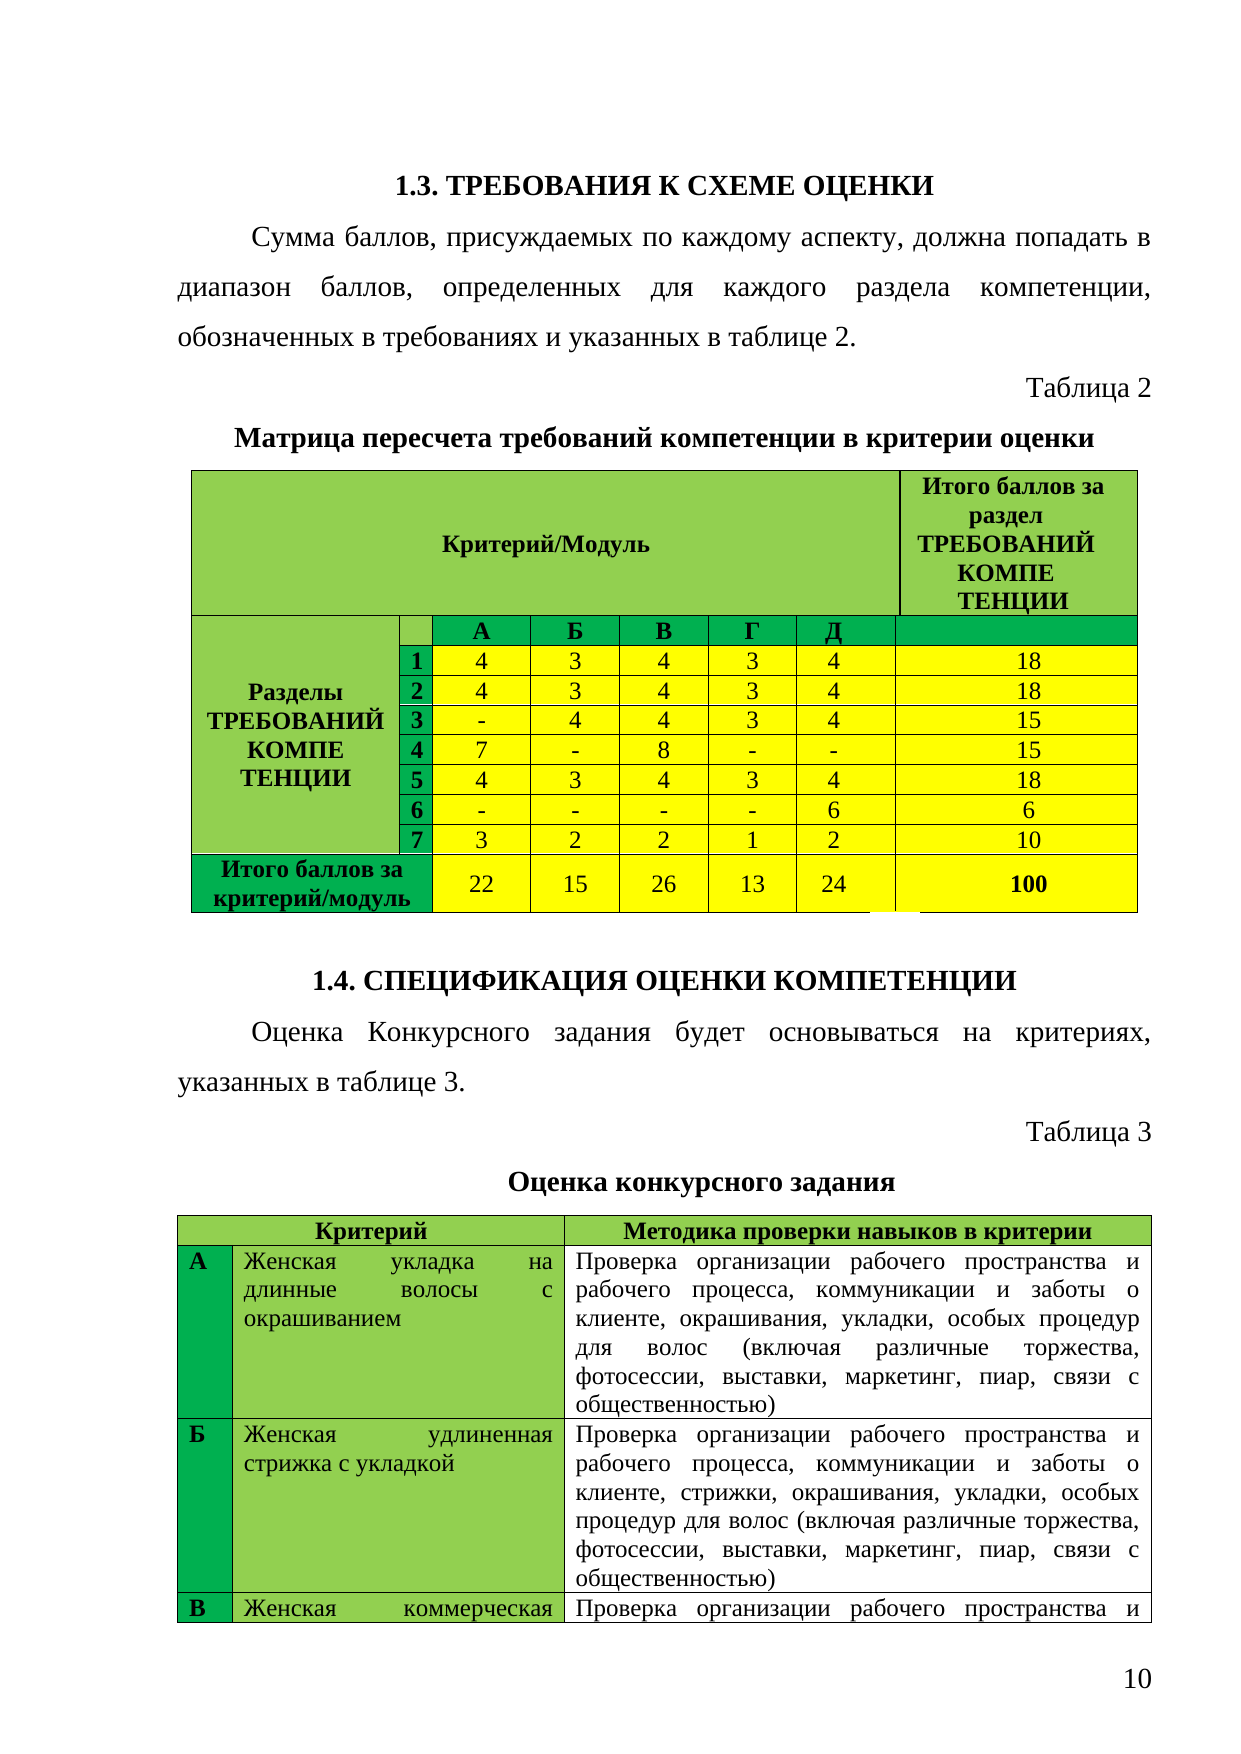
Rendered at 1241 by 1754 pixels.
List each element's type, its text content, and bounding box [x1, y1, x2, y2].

table_cell - [433, 795, 530, 824]
table_cell 15 [531, 855, 619, 912]
table_cell 4 [531, 706, 619, 734]
table_cell 3 [531, 765, 619, 794]
table_cell 3 [709, 676, 796, 704]
table_cell 4 [620, 765, 708, 794]
text 1.4. СПЕЦИФИКАЦИЯ ОЦЕНКИ КОМПЕТЕНЦИИ [177, 963, 1152, 997]
table_cell Проверка организации рабочего пространства и рабочего процесса, коммуникации и заботы о клиенте, окрашивания, укладки, особых процедур для волос (включая различные торжества, фотосессии, выставки, маркетинг, пиар, связи с общественностью) [565, 1246, 1151, 1418]
table_cell [920, 616, 1137, 645]
table_cell 3 [531, 676, 619, 704]
table_cell [870, 855, 895, 912]
text Оценка конкурсного задания [177, 1164, 1152, 1198]
text Таблица 2 [177, 370, 1152, 403]
table_cell 4 [797, 765, 870, 794]
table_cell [233, 1593, 564, 1622]
table_cell 13 [709, 855, 796, 912]
table_header Критерий/Модуль [192, 471, 899, 615]
table_cell 15 [920, 706, 1137, 734]
table_cell [895, 855, 920, 912]
table_cell 100 [920, 855, 1137, 912]
table_cell [896, 616, 920, 645]
table_cell - [620, 795, 708, 824]
table_cell 18 [920, 765, 1137, 794]
table_cell Женская укладка на длинные волосы с окрашиванием [233, 1246, 564, 1418]
table_cell 4 [433, 646, 530, 675]
table_cell [896, 676, 920, 704]
table_cell Б [531, 616, 619, 645]
table_cell [870, 795, 895, 824]
table_cell 18 [920, 646, 1137, 675]
table_cell 8 [620, 735, 708, 764]
table_cell 2 [400, 676, 432, 704]
table_cell 2 [797, 825, 870, 853]
table_cell A [433, 616, 530, 645]
table_cell 4 [797, 646, 870, 675]
table_cell 7 [400, 825, 432, 853]
table_cell 1 [400, 646, 432, 675]
table_cell [896, 646, 920, 675]
table_cell 26 [620, 855, 708, 912]
table_cell [896, 735, 920, 764]
table_cell - [709, 735, 796, 764]
table_cell 3 [400, 706, 432, 734]
table_cell [400, 616, 432, 645]
table_cell 18 [920, 676, 1137, 704]
table_cell 4 [797, 676, 870, 704]
table_cell [870, 735, 895, 764]
table_cell [896, 706, 920, 734]
text Оценка Конкурсного задания будет основываться на критериях, указанных в таблице 3. [177, 1014, 1152, 1097]
table_cell Г [709, 616, 796, 645]
table_cell [870, 825, 895, 853]
table_cell [870, 646, 895, 675]
table_cell 10 [920, 825, 1137, 853]
table_cell 3 [433, 825, 530, 853]
table_header Итого баллов за раздел ТРЕБОВАНИЙ КОМПЕ ТЕНЦИИ [901, 471, 1137, 615]
table_cell 7 [433, 735, 530, 764]
table_cell 3 [709, 646, 796, 675]
table_cell [896, 795, 920, 824]
table_cell Разделы ТРЕБОВАНИЙ КОМПЕ ТЕНЦИИ [192, 616, 399, 853]
table_cell 6 [400, 795, 432, 824]
table_cell [896, 765, 920, 794]
table_cell [870, 706, 895, 734]
table_cell - [709, 795, 796, 824]
table_cell 1 [709, 825, 796, 853]
table_cell Женская удлиненная стрижка с укладкой [233, 1419, 564, 1592]
table_cell 4 [620, 646, 708, 675]
table_cell 2 [531, 825, 619, 853]
table_cell 4 [797, 706, 870, 734]
table_cell 24 [797, 855, 870, 912]
table_cell [896, 825, 920, 853]
table_cell Б [178, 1419, 232, 1592]
table_cell 3 [709, 765, 796, 794]
table_cell Итого баллов за критерий/модуль [192, 855, 432, 912]
table_cell [870, 616, 895, 645]
table_cell Д [797, 616, 870, 645]
table_cell 15 [920, 735, 1137, 764]
table_cell - [433, 706, 530, 734]
text 1.3. ТРЕБОВАНИЯ К СХЕМЕ ОЦЕНКИ [177, 168, 1152, 202]
table_cell 4 [620, 676, 708, 704]
table_cell [870, 676, 895, 704]
table_cell В [178, 1593, 232, 1622]
table_header Методика проверки навыков в критерии [565, 1216, 1151, 1245]
table_cell - [531, 735, 619, 764]
table_cell 22 [433, 855, 530, 912]
table_cell 3 [709, 706, 796, 734]
table_cell - [531, 795, 619, 824]
text Таблица 3 [177, 1114, 1152, 1148]
table_cell [870, 765, 895, 794]
text Матрица пересчета требований компетенции в критерии оценки [177, 420, 1152, 453]
table_cell В [620, 616, 708, 645]
table_cell 2 [620, 825, 708, 853]
table_cell - [797, 735, 870, 764]
table_cell 4 [400, 735, 432, 764]
table_header Критерий [178, 1216, 564, 1245]
table_cell 3 [531, 646, 619, 675]
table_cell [565, 1593, 1151, 1622]
table_cell 6 [920, 795, 1137, 824]
table_cell 4 [433, 676, 530, 704]
text Сумма баллов, присуждаемых по каждому аспекту, должна попадать в диапазон баллов, определенных для каждого раздела компетенции, обозначенных в требованиях и указанных в таблице 2. [177, 219, 1152, 353]
table_cell 4 [620, 706, 708, 734]
table_cell 5 [400, 765, 432, 794]
table_cell 4 [433, 765, 530, 794]
table_cell 6 [797, 795, 870, 824]
table_cell А [178, 1246, 232, 1418]
